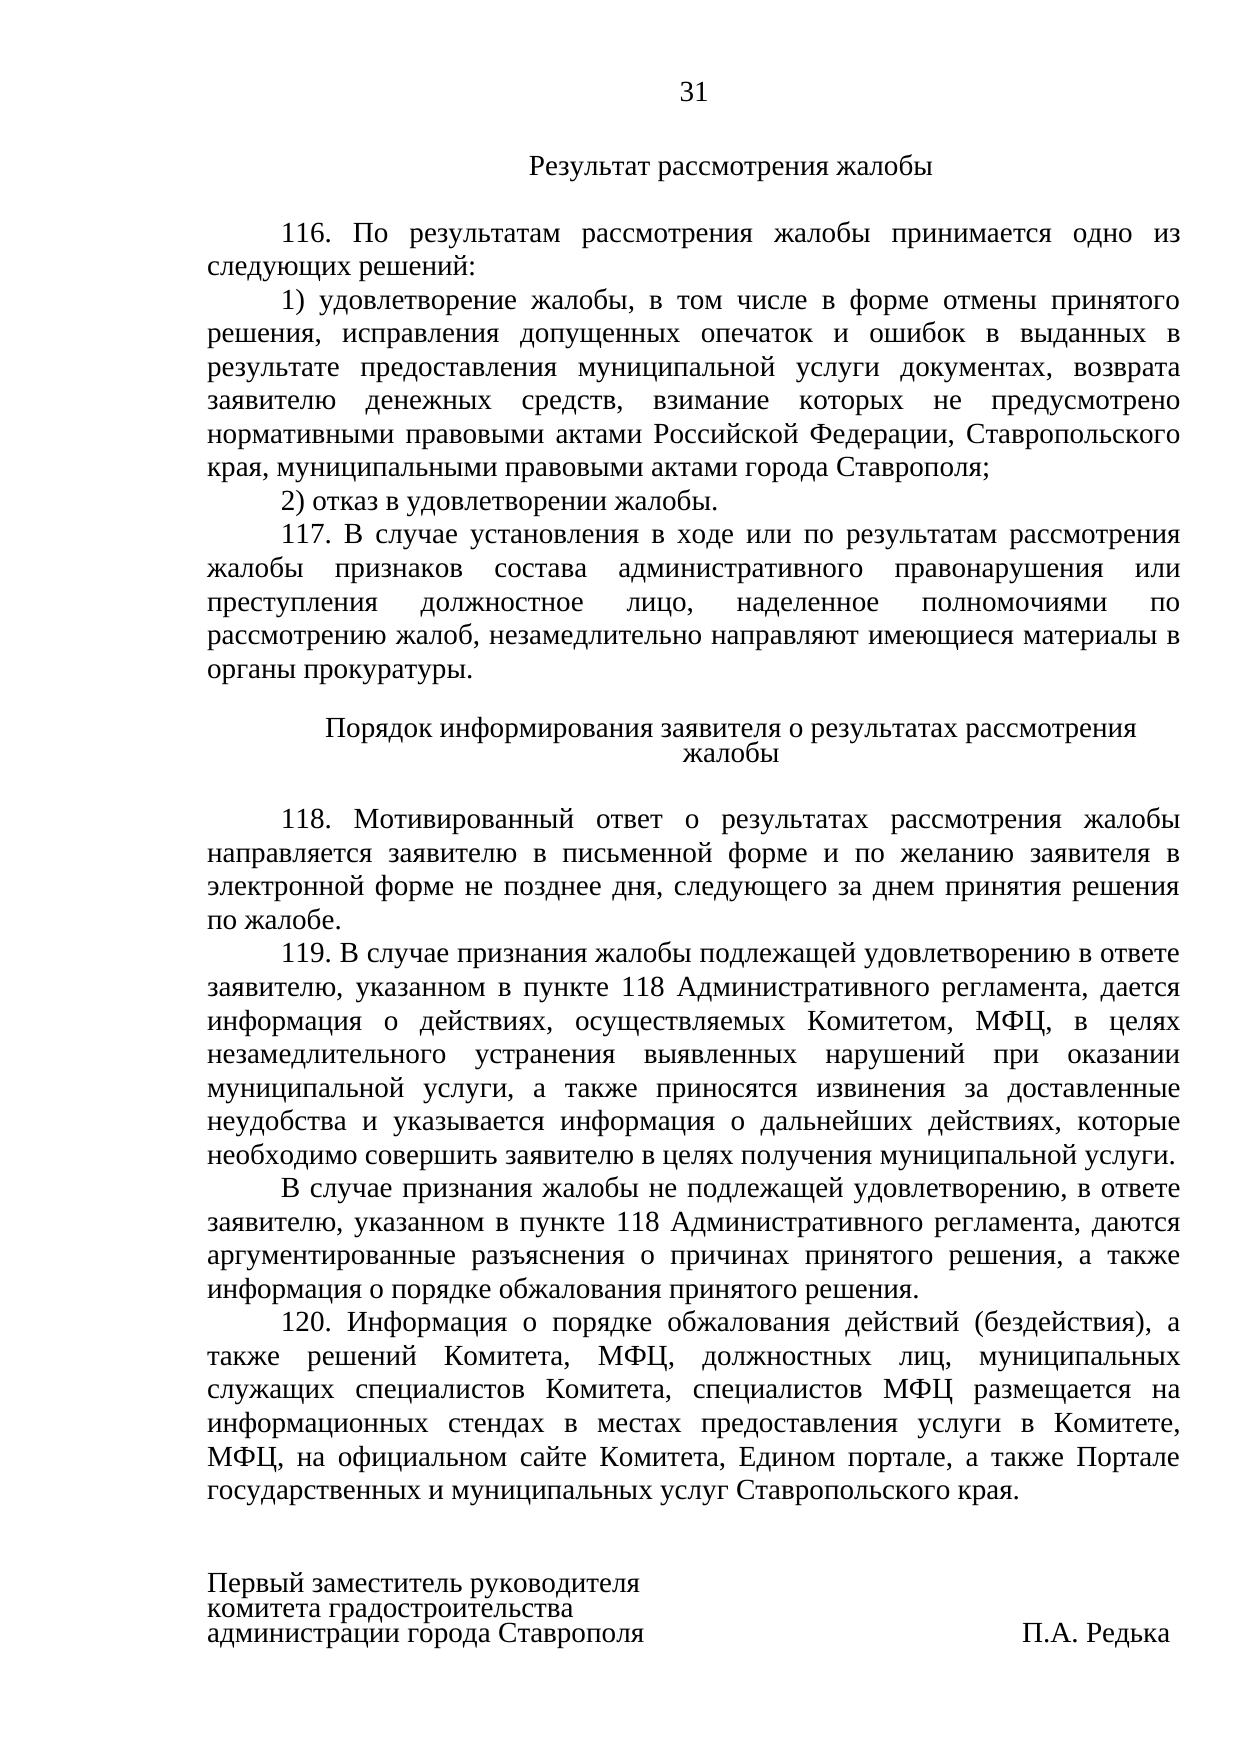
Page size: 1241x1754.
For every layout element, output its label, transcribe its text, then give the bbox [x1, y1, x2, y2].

text Порядок информирования заявителя о результатах рассмотрения [481, 718, 1181, 743]
text 2) отказ в удовлетворении жалобы. [207, 483, 1181, 517]
text 119. В случае признания жалобы подлежащей удовлетворению в ответе заявителю, указанном в пункте 118 Административного регламента, дается информация о действиях, осуществляемых Комитетом, МФЦ, в целях незамедлительного устранения выявленных нарушений при оказании муниципальной услуги, а также приносятся извинения за доставленные неудобства и указывается информация о дальнейших действиях, которые необходимо совершить заявителю в целях получения муниципальной услуги. [207, 936, 1181, 1170]
text 1) удовлетворение жалобы, в том числе в форме отмены принятого решения, исправления допущенных опечаток и ошибок в выданных в результате предоставления муниципальной услуги документах, возврата заявителю денежных средств, взимание которых не предусмотрено нормативными правовыми актами Российской Федерации, Ставропольского края, муниципальными правовыми актами города Ставрополя; [207, 282, 1181, 483]
text Порядок информирования заявителя о результатах рассмотрения [207, 718, 478, 743]
text 118. Мотивированный ответ о результатах рассмотрения жалобы направляется заявителю в письменной форме и по желанию заявителя в электронной форме не позднее дня, следующего за днем принятия решения по жалобе. [207, 801, 1181, 936]
text 120. Информация о порядке обжалования действий (бездействия), а также решений Комитета, МФЦ, должностных лиц, муниципальных служащих специалистов Комитета, специалистов МФЦ размещается на информационных стендах в местах предоставления услуги в Комитете, МФЦ, на официальном сайте Комитета, Едином портале, а также Портале государственных и муниципальных услуг Ставропольского края. [207, 1304, 1181, 1506]
text В случае признания жалобы не подлежащей удовлетворению, в ответе заявителю, указанном в пункте 118 Административного регламента, даются аргументированные разъяснения о причинах принятого решения, а также информация о порядке обжалования принятого решения. [207, 1170, 1181, 1304]
text 117. В случае установления в ходе или по результатам рассмотрения жалобы признаков состава административного правонарушения или преступления должностное лицо, наделенное полномочиями по рассмотрению жалоб, незамедлительно направляют имеющиеся материалы в органы прокуратуры. [207, 517, 1181, 684]
table_header Первый заместитель руководителя комитета градостроительства администрации города Ставрополя [196, 1573, 795, 1648]
text Результат рассмотрения жалобы [207, 148, 1181, 181]
table_header П.А. Редька [795, 1573, 1181, 1648]
text жалобы [207, 743, 1181, 768]
text 116. По результатам рассмотрения жалобы принимается одно из следующих решений: [207, 215, 1181, 282]
